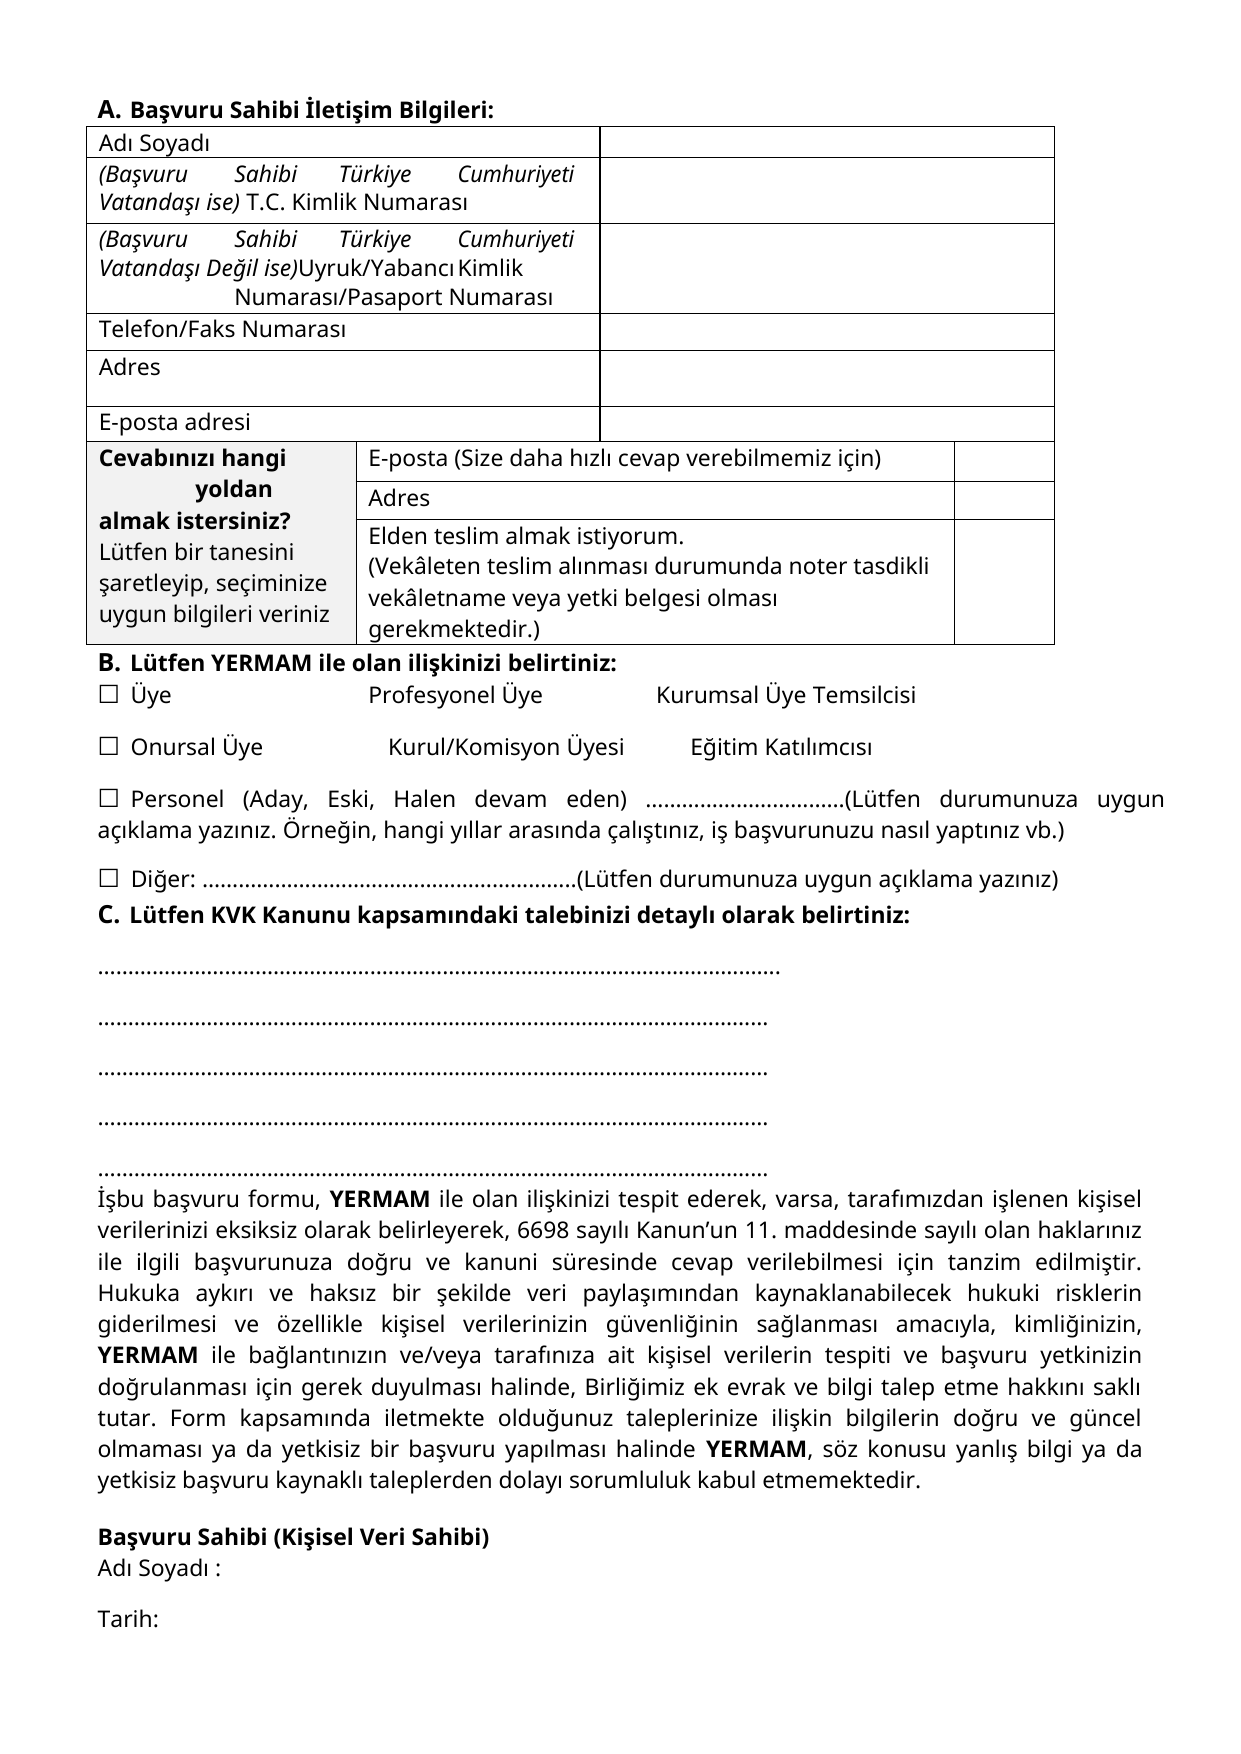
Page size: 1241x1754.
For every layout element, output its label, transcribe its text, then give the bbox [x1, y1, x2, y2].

list Onursal Üye Kurul/Komisyon Üyesi Eğitim Katılımcısı [97, 731, 1165, 762]
list Personel (Aday, Eski, Halen devam eden) ……………………………(Lütfen durumunuza uygun açıklama yazınız. Örneğin, hangi yıllar arasında çalıştınız, iş başvurunuzu nasıl yaptınız vb.) [97, 783, 1165, 845]
text ………………………………………………………………………………………………… [97, 1152, 1165, 1183]
table_cell (Başvuru Sahibi Türkiye Cumhuriyeti Vatandaşı ise) T.C. Kimlik Numarası [87, 158, 599, 222]
subtitle Lütfen KVK Kanunu kapsamındaki talebinizi detaylı olarak belirtiniz: [97, 897, 1165, 931]
table_cell [955, 442, 1054, 481]
subtitle Başvuru Sahibi İletişim Bilgileri: [97, 92, 1165, 126]
table_cell [601, 224, 1054, 313]
table_cell [601, 314, 1054, 350]
list Üye Profesyonel Üye Kurumsal Üye Temsilcisi [97, 679, 1165, 710]
table_header Adı Soyadı [87, 127, 599, 157]
list Diğer: ……………………………………………………..(Lütfen durumunuza uygun açıklama yazınız) [97, 862, 1143, 894]
text ………………………………………………………………………………………………… [97, 1001, 1165, 1032]
table_cell [955, 482, 1054, 519]
list Lütfen YERMAM ile olan ilişkinizi belirtiniz: [97, 645, 1165, 679]
table_cell [601, 158, 1054, 222]
text ………………………………………………………………………………………………… [97, 1051, 1165, 1082]
table_cell Adres [357, 482, 954, 519]
table_cell (Başvuru Sahibi Türkiye Cumhuriyeti Vatandaşı Değil ise)Uyruk/Yabancı Kimlik Numarası/Pasaport Numarası [87, 224, 599, 313]
text …………………..…………….……………………………….………………………………. [97, 950, 1165, 982]
table_cell Elden teslim almak istiyorum. (Vekâleten teslim alınması durumunda noter tasdikli vekâletname veya yetki belgesi olması gerekmektedir.) [357, 520, 954, 644]
table_cell E-posta (Size daha hızlı cevap verebilmemiz için) [357, 442, 954, 481]
table_cell Telefon/Faks Numarası [87, 314, 599, 350]
table_cell [955, 520, 1054, 644]
table_cell [601, 407, 1054, 441]
subtitle Başvuru Sahibi (Kişisel Veri Sahibi) [97, 1521, 1165, 1552]
table_header [601, 127, 1054, 157]
table_cell Cevabınızı hangi yoldan almak istersiniz? Lütfen bir tanesini şaretleyip, seçiminize uygun bilgileri veriniz [87, 442, 356, 644]
text ………………………………………………………………………………………………… [97, 1101, 1165, 1133]
text İşbu başvuru formu, YERMAM ile olan ilişkinizi tespit ederek, varsa, tarafımızdan işlenen kişisel verilerinizi eksiksiz olarak belirleyerek, 6698 sayılı Kanun’un 11. maddesinde sayılı olan haklarınız ile ilgili başvurunuza doğru ve kanuni süresinde cevap verilebilmesi için tanzim edilmiştir. Hukuka aykırı ve haksız bir şekilde veri paylaşımından kaynaklanabilecek hukuki risklerin giderilmesi ve özellikle kişisel verilerinizin güvenliğinin sağlanması amacıyla, kimliğinizin, YERMAM ile bağlantınızın ve/veya tarafınıza ait kişisel verilerin tespiti ve başvuru yetkinizin doğrulanması için gerek duyulması halinde, Birliğimiz ek evrak ve bilgi talep etme hakkını saklı tutar. Form kapsamında iletmekte olduğunuz taleplerinize ilişkin bilgilerin doğru ve güncel olmaması ya da yetkisiz bir başvuru yapılması halinde YERMAM, söz konusu yanlış bilgi ya da yetkisiz başvuru kaynaklı taleplerden dolayı sorumluluk kabul etmemektedir. [97, 1183, 1143, 1496]
text Adı Soyadı : Tarih: [97, 1552, 374, 1634]
table_cell Adres [87, 351, 599, 406]
table_cell [601, 351, 1054, 406]
table_cell E-posta adresi [87, 407, 599, 441]
